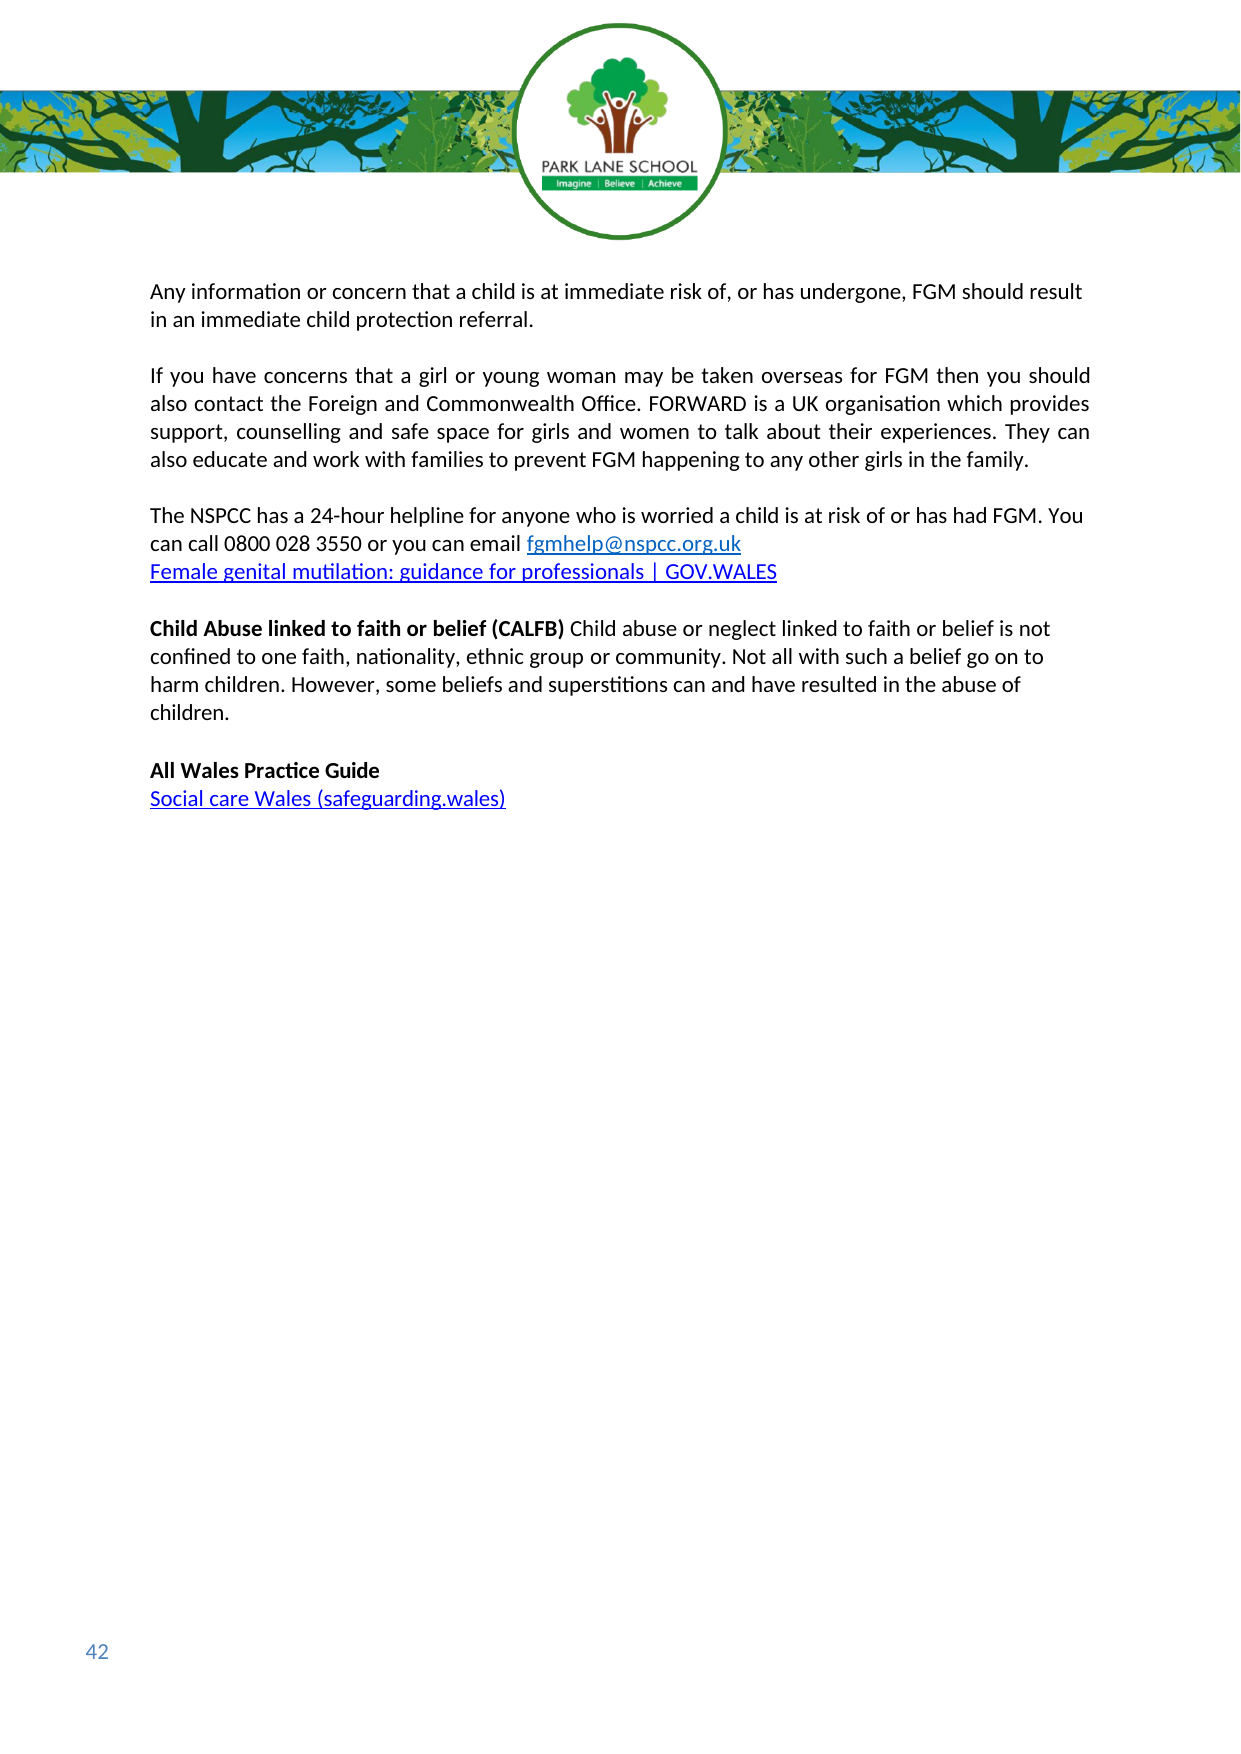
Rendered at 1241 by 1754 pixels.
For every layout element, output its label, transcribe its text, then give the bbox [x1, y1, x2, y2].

text Any information or concern that a child is at immediate risk of, or has undergone, FGM should result in an immediate child protection referral. [150, 277, 1091, 333]
text The NSPCC has a 24-hour helpline for anyone who is worried a child is at risk of or has had FGM. You can call 0800 028 3550 or you can email fgmhelp@nspcc.org.uk [150, 501, 1091, 557]
text If you have concerns that a girl or young woman may be taken overseas for FGM then you should also contact the Foreign and Commonwealth Office. FORWARD is a UK organisation which provides support, counselling and safe space for girls and women to talk about their experiences. They can also educate and work with families to prevent FGM happening to any other girls in the family. [150, 361, 1091, 473]
text Child Abuse linked to faith or belief (CALFB) Child abuse or neglect linked to faith or belief is not confined to one faith, nationality, ethnic group or community. Not all with such a belief go on to harm children. However, some beliefs and superstitions can and have resulted in the abuse of children. [150, 614, 1079, 726]
text Female genital mutilation: guidance for professionals | GOV.WALES [150, 557, 1226, 585]
subtitle All Wales Practice Guide [150, 756, 1226, 784]
text Social care Wales (safeguarding.wales) [150, 784, 1226, 812]
picture [0, 14, 1241, 249]
